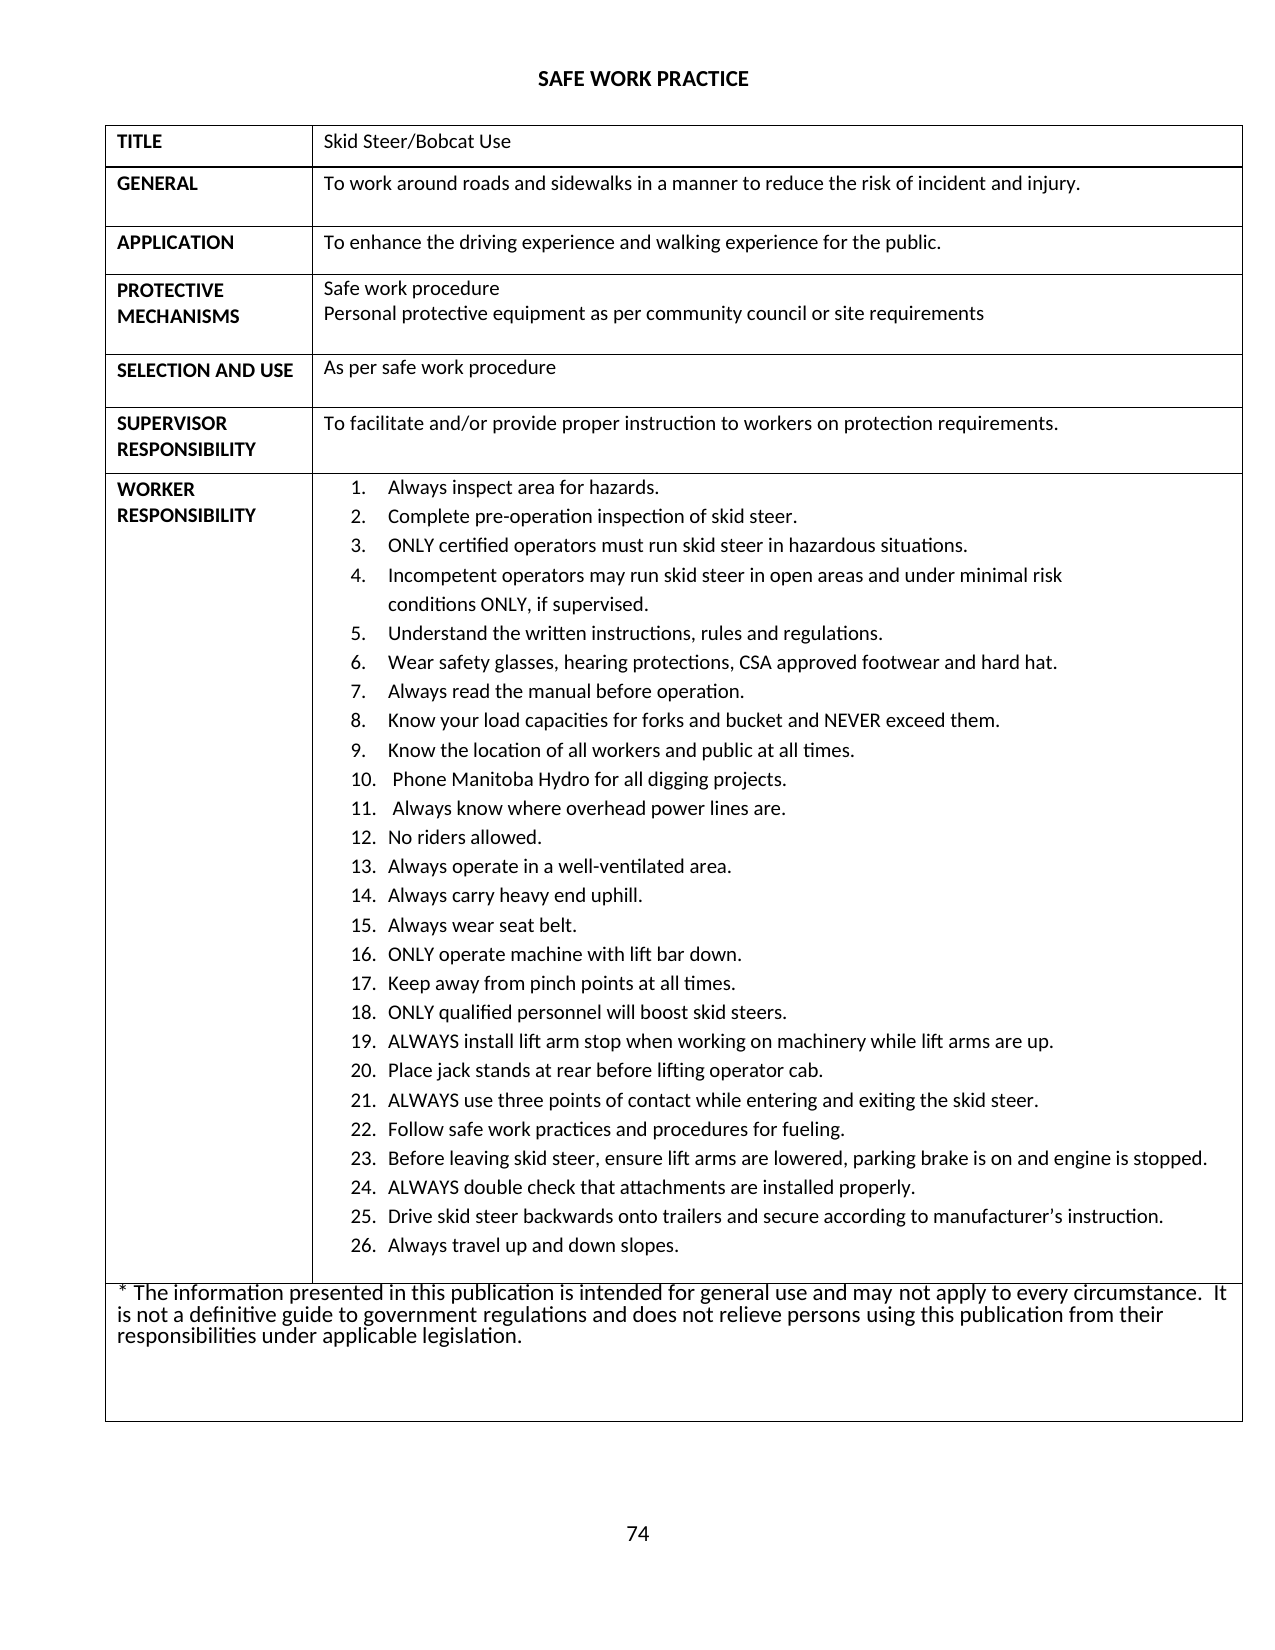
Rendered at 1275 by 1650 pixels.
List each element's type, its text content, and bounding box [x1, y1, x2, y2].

table_cell To enhance the driving experience and walking experience for the public. [313, 227, 1242, 274]
table_cell SELECTION AND USE [106, 355, 312, 407]
table_cell Always inspect area for hazards. Complete pre-operation inspection of skid steer. ONLY certified operators must run skid steer in hazardous situations. Incompetent operators may run skid steer in open areas and under minimal risk conditions ONLY, if supervised. Understand the written instructions, rules and regulations. Wear safety glasses, hearing protections, CSA approved footwear and hard hat. Always read the manual before operation. Know your load capacities for forks and bucket and NEVER exceed them. Know the location of all workers and public at all times. Phone Manitoba Hydro for all digging projects. Always know where overhead power lines are. No riders allowed. Always operate in a well-ventilated area. Always carry heavy end uphill. Always wear seat belt. ONLY operate machine with lift bar down. Keep away from pinch points at all times. ONLY qualified personnel will boost skid steers. ALWAYS install lift arm stop when working on machinery while lift arms are up. Place jack stands at rear before lifting operator cab. ALWAYS use three points of contact while entering and exiting the skid steer. Follow safe work practices and procedures for fueling. Before leaving skid steer, ensure lift arms are lowered, parking brake is on and engine is stopped. ALWAYS double check that attachments are installed properly. Drive skid steer backwards onto trailers and secure according to manufacturer’s instruction. Always travel up and down slopes. [313, 474, 1242, 1283]
table_cell APPLICATION [106, 227, 312, 274]
table_cell * The information presented in this publication is intended for general use and may not apply to every circumstance. It is not a definitive guide to government regulations and does not relieve persons using this publication from their responsibilities under applicable legislation. [106, 1284, 1242, 1421]
table_cell SUPERVISOR RESPONSIBILITY [106, 408, 312, 473]
table_cell WORKER RESPONSIBILITY [106, 474, 312, 1283]
table_header TITLE [106, 126, 312, 166]
table_cell As per safe work procedure [313, 355, 1242, 407]
table_header Skid Steer/Bobcat Use [313, 126, 1242, 166]
table_cell Safe work procedure Personal protective equipment as per community council or site requirements [313, 275, 1242, 353]
text SAFE WORK PRACTICE [525, 59, 762, 92]
table_cell GENERAL [106, 168, 312, 226]
table_cell To facilitate and/or provide proper instruction to workers on protection requirements. [313, 408, 1242, 473]
table_cell To work around roads and sidewalks in a manner to reduce the risk of incident and injury. [313, 168, 1242, 226]
table_cell PROTECTIVE MECHANISMS [106, 275, 312, 353]
